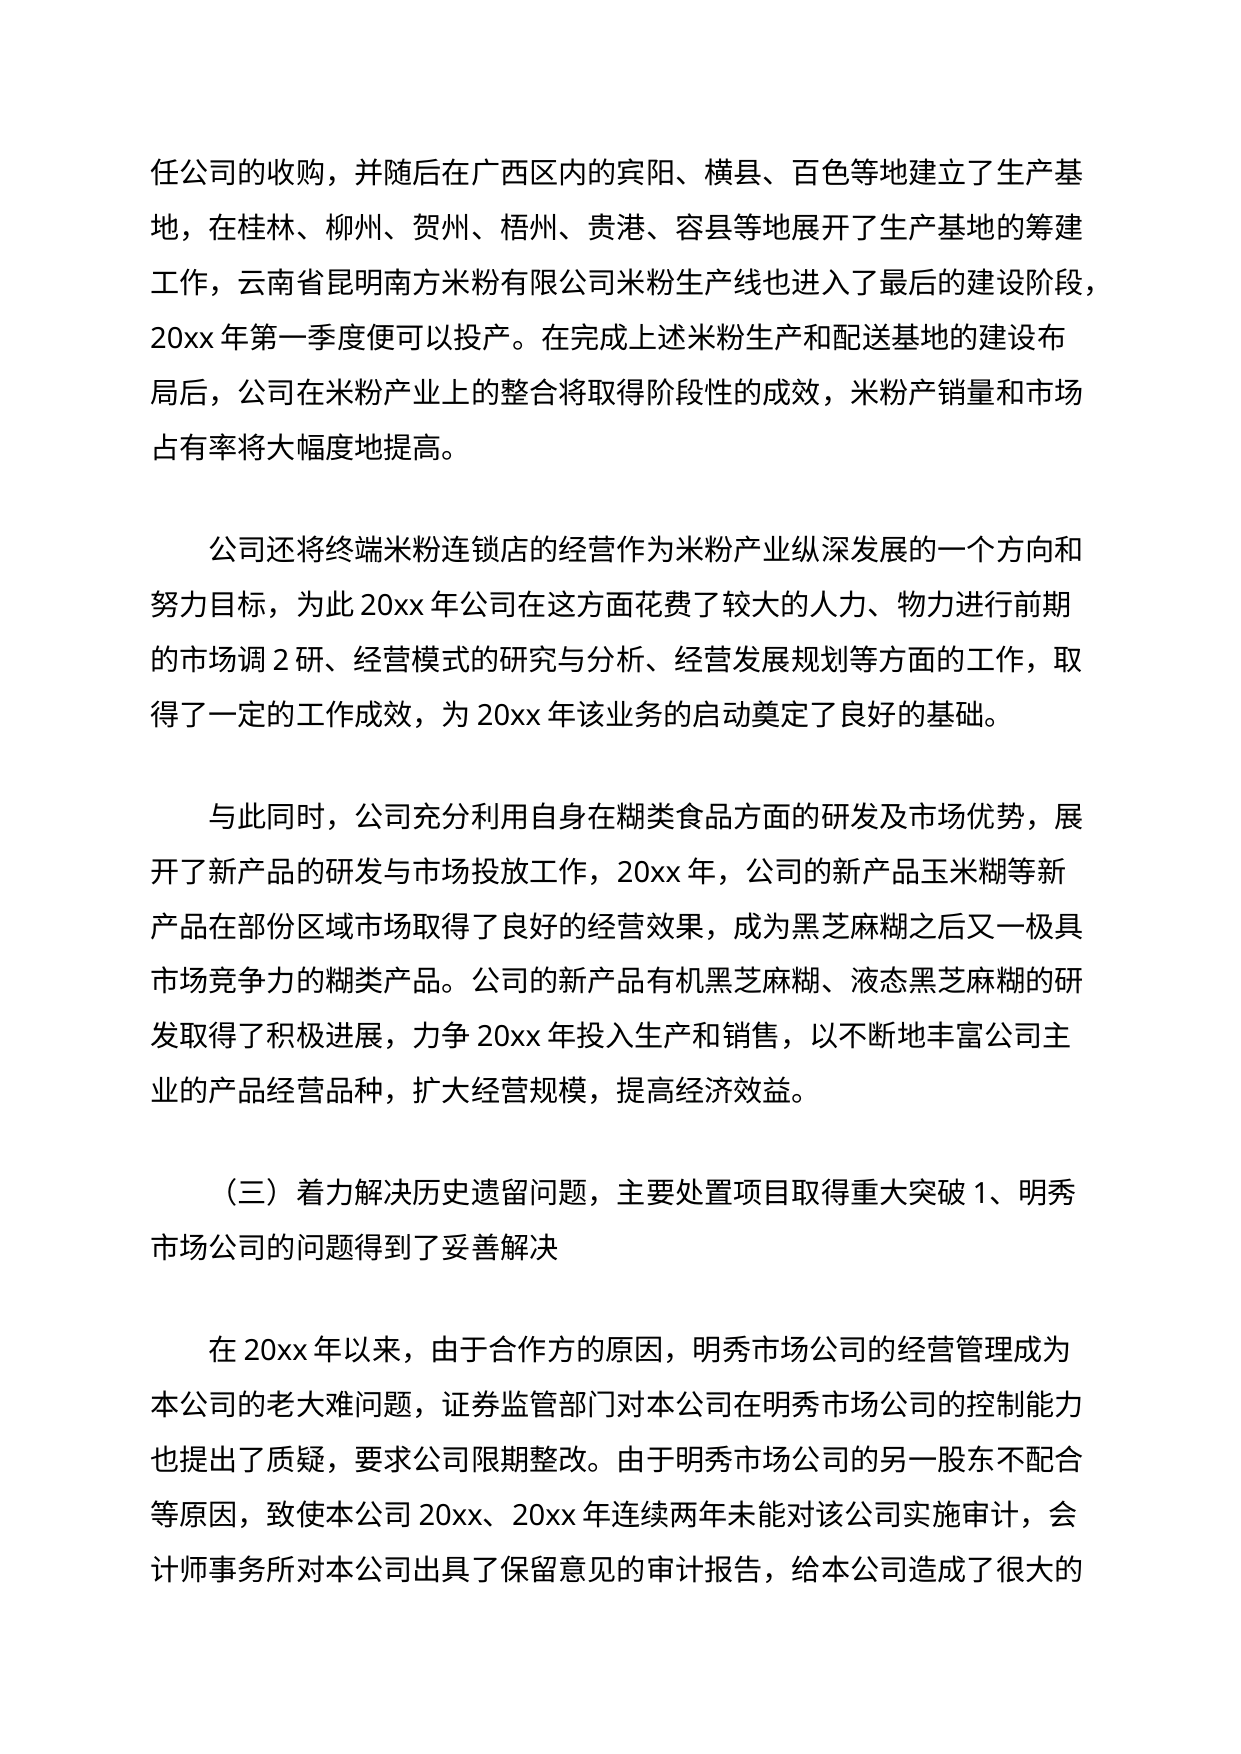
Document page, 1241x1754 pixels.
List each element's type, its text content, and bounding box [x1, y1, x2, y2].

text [150, 150, 1090, 467]
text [150, 1326, 1090, 1588]
text 公司还将终端米粉连锁店的经营作为米粉产业纵深发展的一个方向和努力目标，为此20xx年公司在这方面花费了较大的人力、物力进行前期的市场调2研、经营模式的研究与分析、经营发展规划等方面的工作，取得了一定的工作成效，为20xx年该业务的启动奠定了良好的基础。 [150, 526, 1090, 734]
text （三）着力解决历史遗留问题，主要处置项目取得重大突破1、明秀市场公司的问题得到了妥善解决 [150, 1170, 1090, 1267]
text 与此同时，公司充分利用自身在糊类食品方面的研发及市场优势，展开了新产品的研发与市场投放工作，20xx年，公司的新产品玉米糊等新产品在部份区域市场取得了良好的经营效果，成为黑芝麻糊之后又一极具市场竞争力的糊类产品。公司的新产品有机黑芝麻糊、液态黑芝麻糊的研发取得了积极进展，力争20xx年投入生产和销售，以不断地丰富公司主业的产品经营品种，扩大经营规模，提高经济效益。 [150, 793, 1090, 1110]
